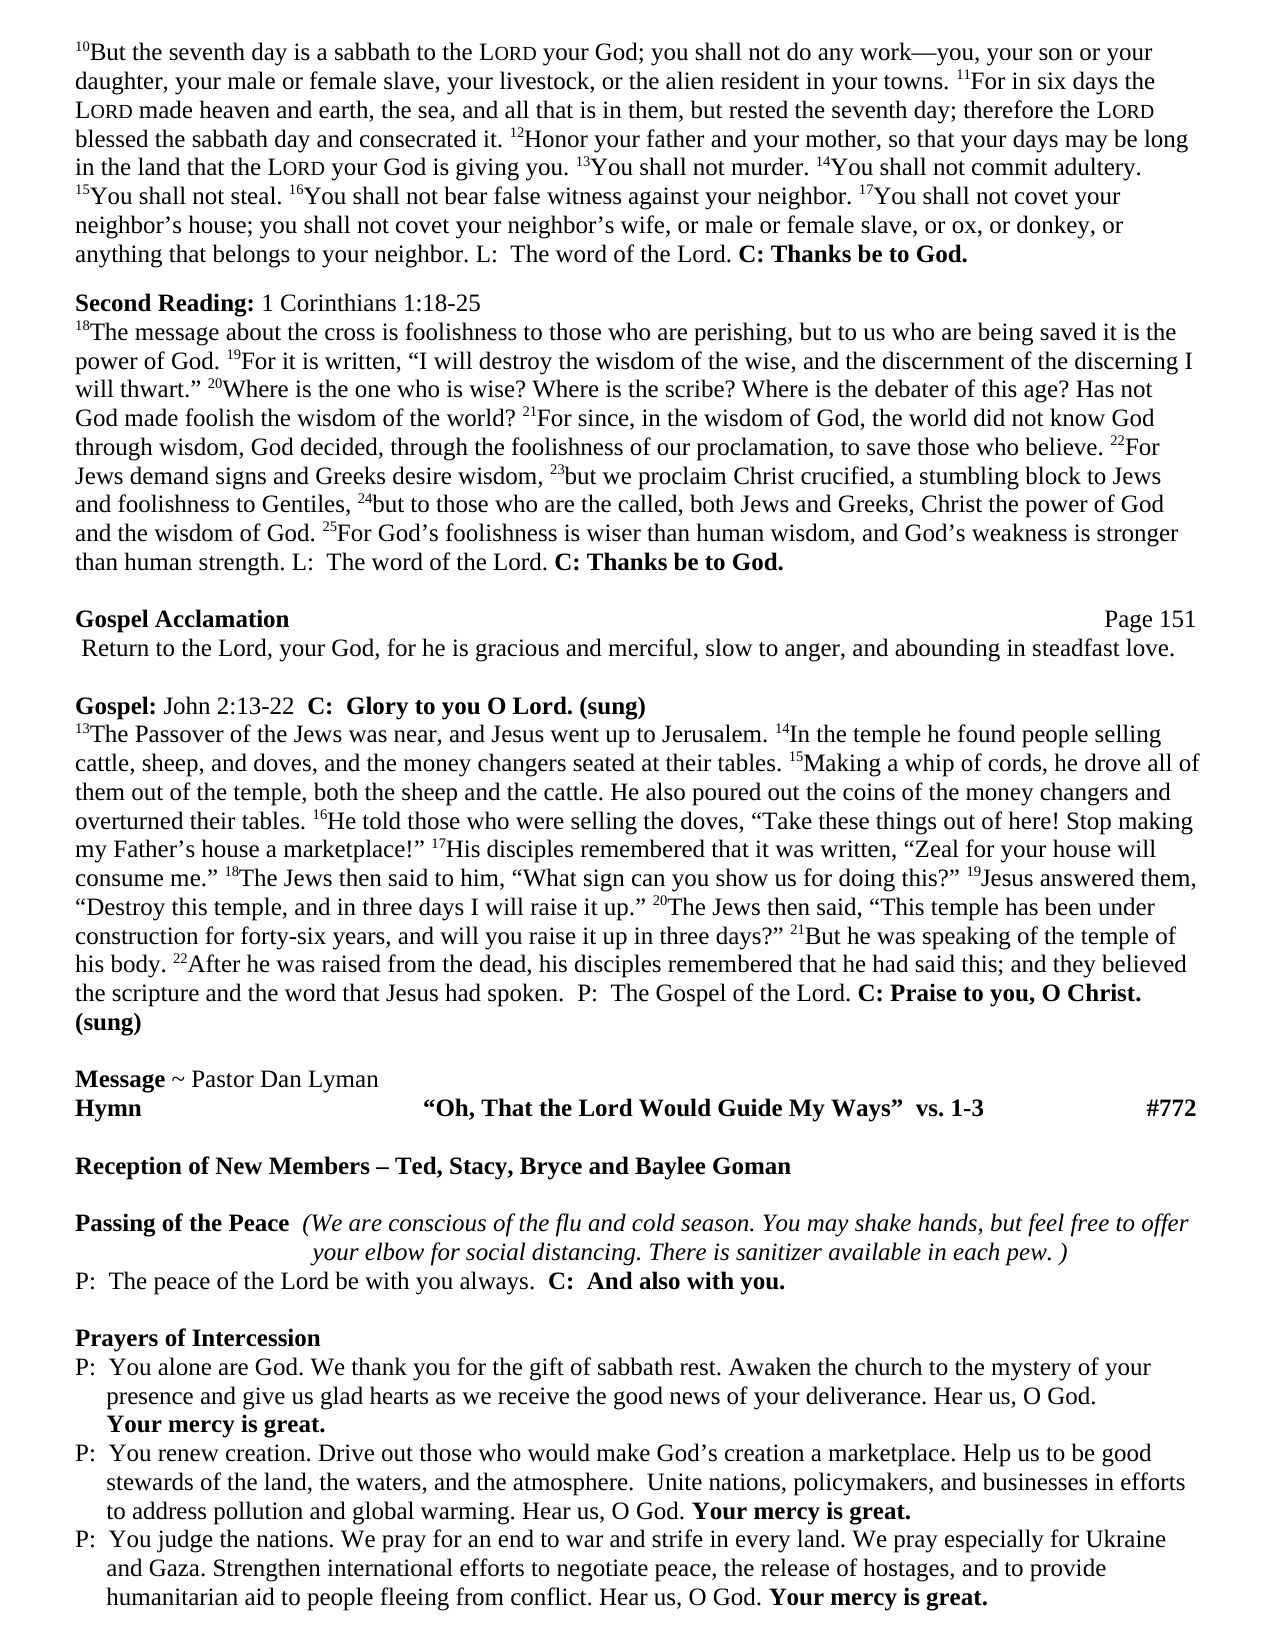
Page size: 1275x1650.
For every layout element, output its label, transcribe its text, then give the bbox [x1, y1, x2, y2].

text 10But the seventh day is a sabbath to the Lord your God; you shall not do any work—you, your son or your daughter, your male or female slave, your livestock, or the alien resident in your towns. 11For in six days the Lord made heaven and earth, the sea, and all that is in them, but rested the seventh day; therefore the Lord blessed the sabbath day and consecrated it. 12Honor your father and your mother, so that your days may be long in the land that the Lord your God is giving you. 13You shall not murder. 14You shall not commit adultery. 15You shall not steal. 16You shall not bear false witness against your neighbor. 17You shall not covet your neighbor’s house; you shall not covet your neighbor’s wife, or male or female slave, or ox, or donkey, or anything that belongs to your neighbor. L: The word of the Lord. C: Thanks be to God. [75, 37, 1200, 267]
text Passing of the Peace (We are conscious of the flu and cold season. You may shake hands, but feel free to offer [75, 1208, 1200, 1237]
text P: The peace of the Lord be with you always. C: And also with you. [75, 1266, 1200, 1294]
text and Gaza. Strengthen international efforts to negotiate peace, the release of hostages, and to provide [75, 1553, 1200, 1582]
text P: You renew creation. Drive out those who would make God’s creation a marketplace. Help us to be good [75, 1438, 1200, 1467]
text presence and give us glad hearts as we receive the good news of your deliverance. Hear us, O God. [75, 1381, 1200, 1409]
text Prayers of Intercession [75, 1323, 1200, 1352]
text 18The message about the cross is foolishness to those who are perishing, but to us who are being saved it is the power of God. 19For it is written, “I will destroy the wisdom of the wise, and the discernment of the discerning I will thwart.” 20Where is the one who is wise? Where is the scribe? Where is the debater of this age? Has not God made foolish the wisdom of the world? 21For since, in the wisdom of God, the world did not know God through wisdom, God decided, through the foolishness of our proclamation, to save those who believe. 22For Jews demand signs and Greeks desire wisdom, 23but we proclaim Christ crucified, a stumbling block to Jews and foolishness to Gentiles, 24but to those who are the called, both Jews and Greeks, Christ the power of God and the wisdom of God. 25For God’s foolishness is wiser than human wisdom, and God’s weakness is stronger than human strength. L: The word of the Lord. C: Thanks be to God. [75, 317, 1200, 576]
text humanitarian aid to people fleeing from conflict. Hear us, O God. Your mercy is great. [75, 1582, 1200, 1611]
text Return to the Lord, your God, for he is gracious and merciful, slow to anger, and abounding in steadfast love. [75, 633, 1200, 662]
text Your mercy is great. [75, 1409, 1200, 1438]
subtitle Second Reading: 1 Corinthians 1:18-25 [75, 288, 1200, 317]
text Hymn “Oh, That the Lord Would Guide My Ways” vs. 1-3 #772 [75, 1093, 1200, 1122]
text stewards of the land, the waters, and the atmosphere. Unite nations, policymakers, and businesses in efforts [75, 1467, 1200, 1496]
text your elbow for social distancing. There is sanitizer available in each pew. ) [75, 1237, 1200, 1266]
text P: You judge the nations. We pray for an end to war and strife in every land. We pray especially for Ukraine [75, 1524, 1200, 1553]
text 13The Passover of the Jews was near, and Jesus went up to Jerusalem. 14In the temple he found people selling cattle, sheep, and doves, and the money changers seated at their tables. 15Making a whip of cords, he drove all of them out of the temple, both the sheep and the cattle. He also poured out the coins of the money changers and overturned their tables. 16He told those who were selling the doves, “Take these things out of here! Stop making my Father’s house a marketplace!” 17His disciples remembered that it was written, “Zeal for your house will consume me.” 18The Jews then said to him, “What sign can you show us for doing this?” 19Jesus answered them, “Destroy this temple, and in three days I will raise it up.” 20The Jews then said, “This temple has been under construction for forty-six years, and will you raise it up in three days?” 21But he was speaking of the temple of his body. 22After he was raised from the dead, his disciples remembered that he had said this; and they believed the scripture and the word that Jesus had spoken. P: The Gospel of the Lord. C: Praise to you, O Christ. (sung) [75, 719, 1200, 1036]
text Message ~ Pastor Dan Lyman [75, 1064, 1200, 1093]
text to address pollution and global warming. Hear us, O God. Your mercy is great. [75, 1496, 1200, 1524]
subtitle Gospel Acclamation Page 151 [75, 604, 1200, 633]
text Reception of New Members – Ted, Stacy, Bryce and Baylee Goman [75, 1151, 1200, 1179]
subtitle Gospel: John 2:13-22 C: Glory to you O Lord. (sung) [75, 691, 1200, 719]
text P: You alone are God. We thank you for the gift of sabbath rest. Awaken the church to the mystery of your [75, 1352, 1200, 1381]
